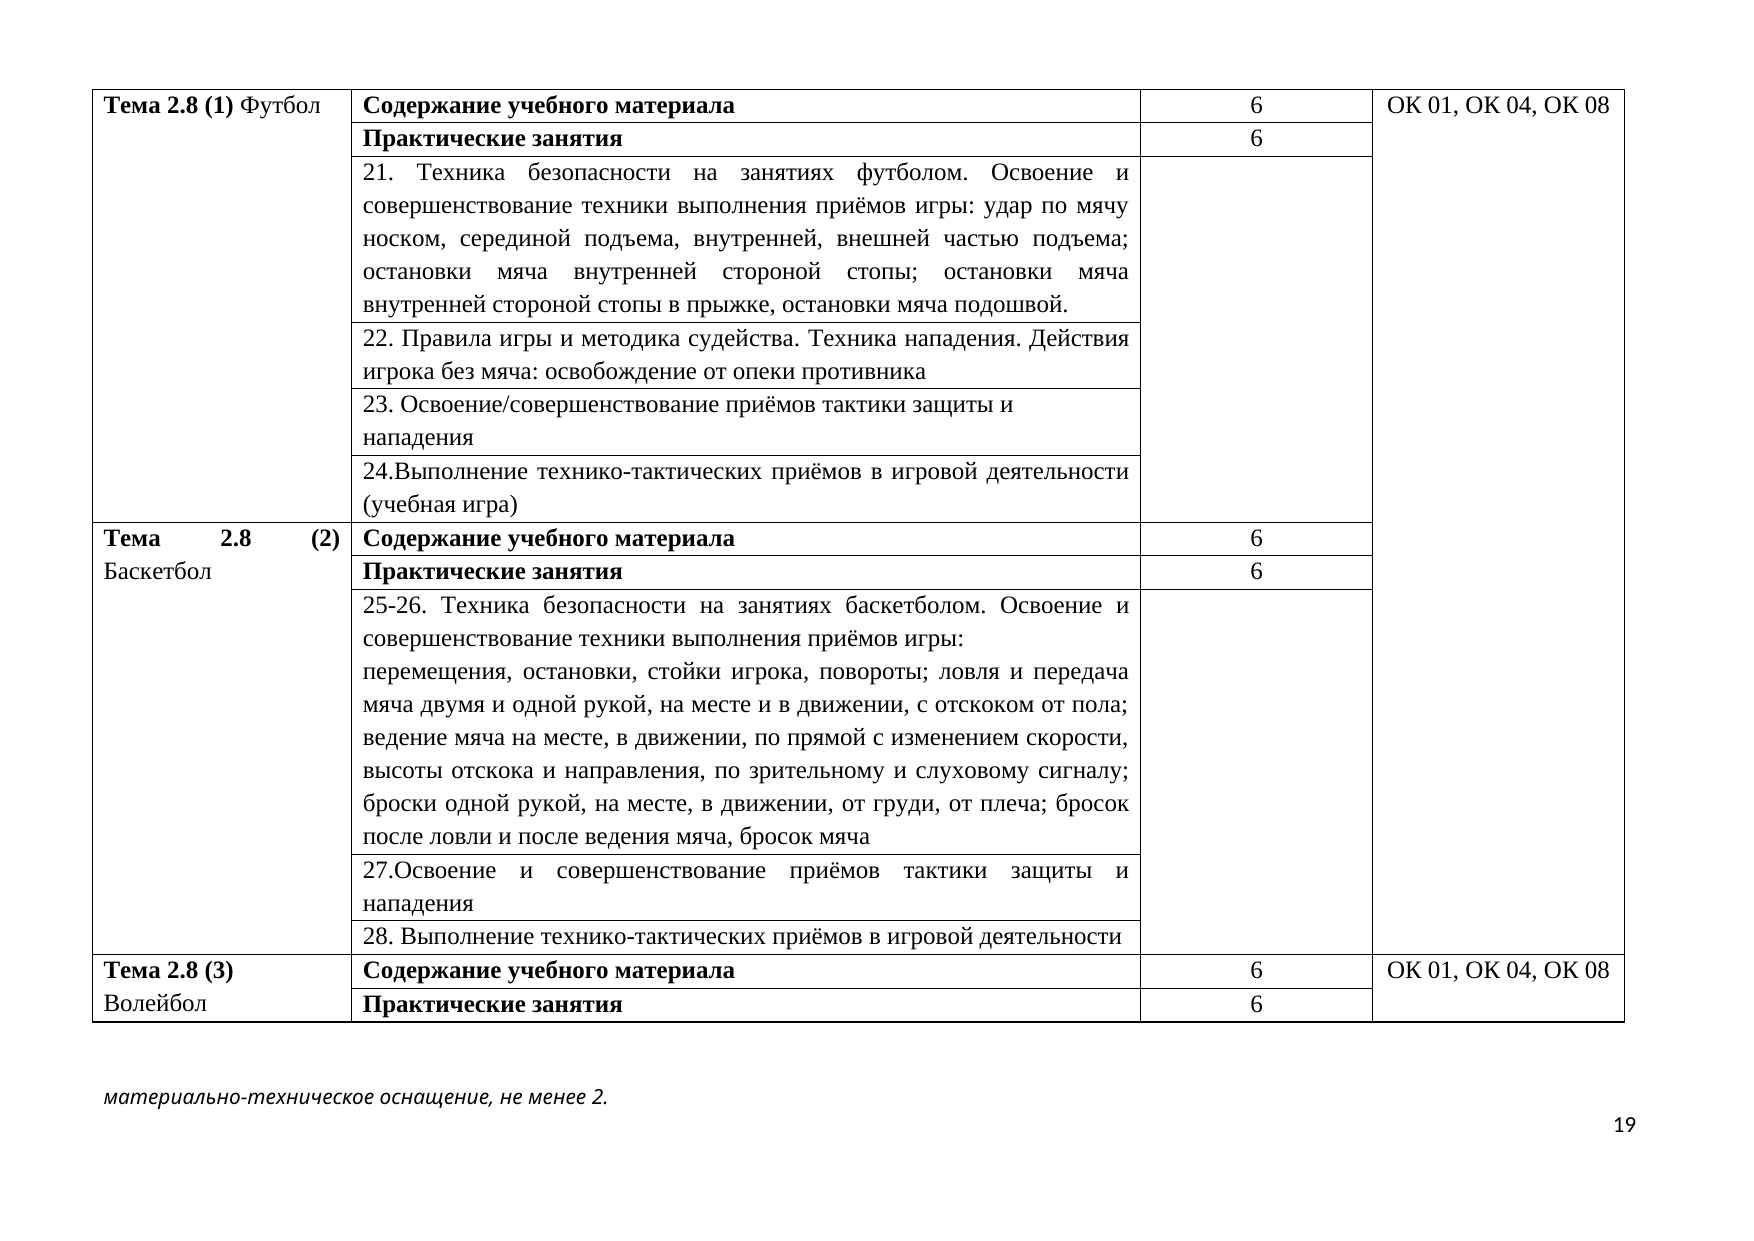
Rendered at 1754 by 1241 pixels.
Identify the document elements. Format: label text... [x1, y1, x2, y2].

table_cell ОК 01, ОК 04, ОК 08 [1373, 90, 1624, 954]
table_cell 21. Техника безопасности на занятиях футболом. Освоение и совершенствование техники выполнения приёмов игры: удар по мячу носком, серединой подъема, внутренней, внешней частью подъема; остановки мяча внутренней стороной стопы; остановки мяча внутренней стороной стопы в прыжке, остановки мяча подошвой. [352, 157, 1140, 322]
table_cell Тема 2.8 (1) Футбол [93, 90, 351, 522]
table_cell 28. Выполнение технико-тактических приёмов в игровой деятельности [352, 921, 1140, 954]
table_cell Содержание учебного материала [352, 523, 1140, 555]
table_cell 6 [1141, 90, 1372, 122]
table_cell 27.Освоение и совершенствование приёмов тактики защиты и нападения [352, 855, 1140, 920]
table_cell 23. Освоение/совершенствование приёмов тактики защиты и нападения [352, 389, 1140, 455]
table_cell Содержание учебного материала [352, 955, 1140, 988]
table_cell 25-26. Техника безопасности на занятиях баскетболом. Освоение и совершенствование техники выполнения приёмов игры: перемещения, остановки, стойки игрока, повороты; ловля и передача мяча двумя и одной рукой, на месте и в движении, с отскоком от пола; ведение мяча на месте, в движении, по прямой с изменением скорости, высоты отскока и направления, по зрительному и слуховому сигналу; броски одной рукой, на месте, в движении, от груди, от плеча; бросок после ловли и после ведения мяча, бросок мяча [352, 590, 1140, 854]
table_cell Тема 2.8 (2) Баскетбол [93, 523, 351, 954]
table_cell Содержание учебного материала [352, 90, 1140, 122]
table_cell Практические занятия [352, 989, 1140, 1021]
table_cell ОК 01, ОК 04, ОК 08 [1373, 955, 1624, 1021]
table_cell Практические занятия [352, 123, 1140, 156]
table_cell 6 [1141, 556, 1372, 589]
table_cell 6 [1141, 955, 1372, 988]
table_cell Практические занятия [352, 556, 1140, 589]
table_cell Тема 2.8 (3) Волейбол [93, 955, 351, 1021]
table_cell [1141, 157, 1372, 522]
table_cell [1141, 590, 1372, 954]
table_cell 24.Выполнение технико-тактических приёмов в игровой деятельности (учебная игра) [352, 456, 1140, 522]
table_cell 6 [1141, 123, 1372, 156]
table_cell 6 [1141, 989, 1372, 1021]
table_cell 22. Правила игры и методика судейства. Техника нападения. Действия игрока без мяча: освобождение от опеки противника [352, 323, 1140, 388]
table_cell 6 [1141, 523, 1372, 555]
